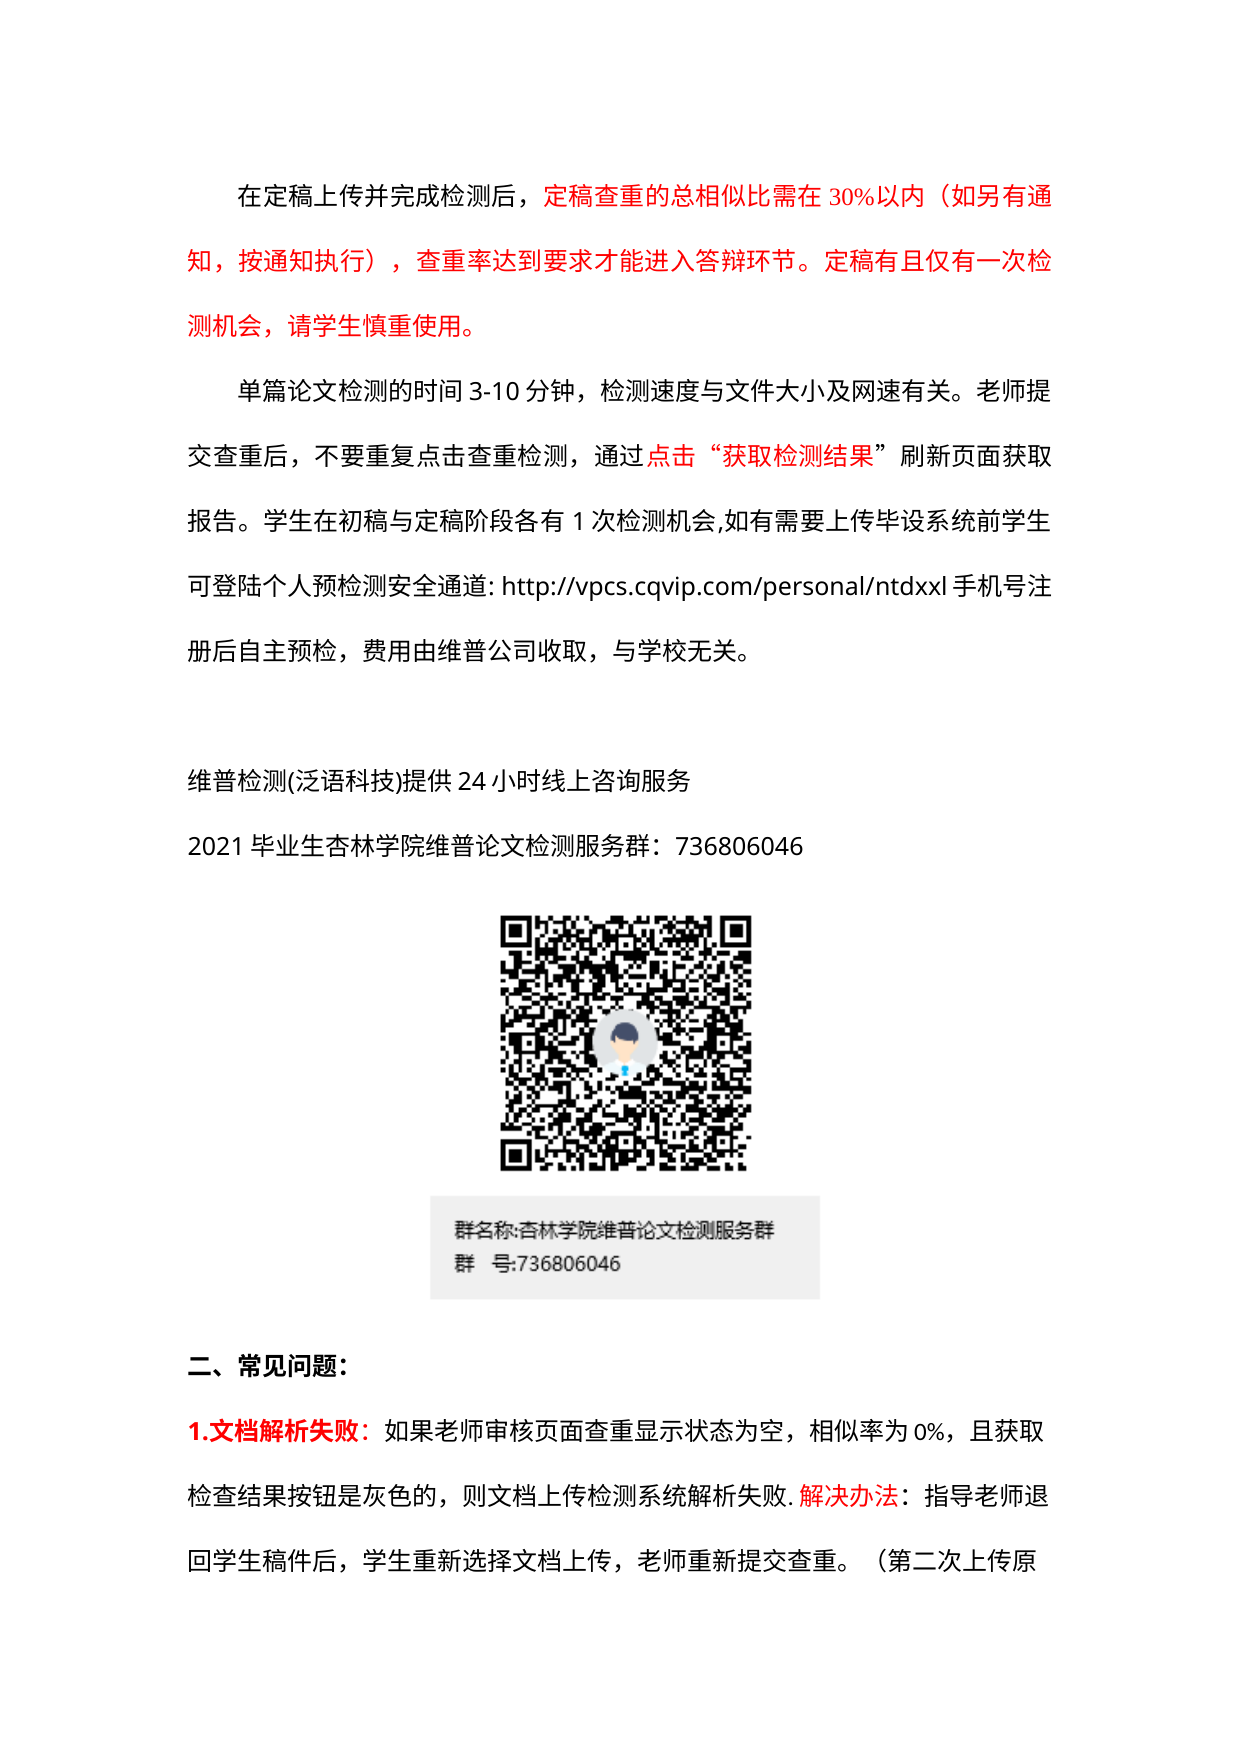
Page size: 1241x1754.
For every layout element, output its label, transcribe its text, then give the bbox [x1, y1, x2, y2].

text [187, 1397, 1053, 1592]
picture [406, 877, 835, 1308]
text 2021毕业生杏林学院维普论文检测服务群：736806046 [187, 812, 1053, 877]
text 维普检测(泛语科技)提供24小时线上咨询服务 [187, 747, 1053, 812]
text 二、常见问题： [187, 1332, 1053, 1397]
text 在定稿上传并完成检测后，定稿查重的总相似比需在30%以内（如另有通知，按通知执行），查重率达到要求才能进入答辩环节。定稿有且仅有一次检测机会，请学生慎重使用。 [187, 162, 1053, 357]
text 单篇论文检测的时间3-10分钟，检测速度与文件大小及网速有关。老师提交查重后，不要重复点击查重检测，通过点击“获取检测结果”刷新页面获取报告。学生在初稿与定稿阶段各有1次检测机会,如有需要上传毕设系统前学生可登陆个人预检测安全通道: http://vpcs.cqvip.com/personal/ntdxxl手机号注册后自主预检，费用由维普公司收取，与学校无关。 [187, 357, 1053, 682]
